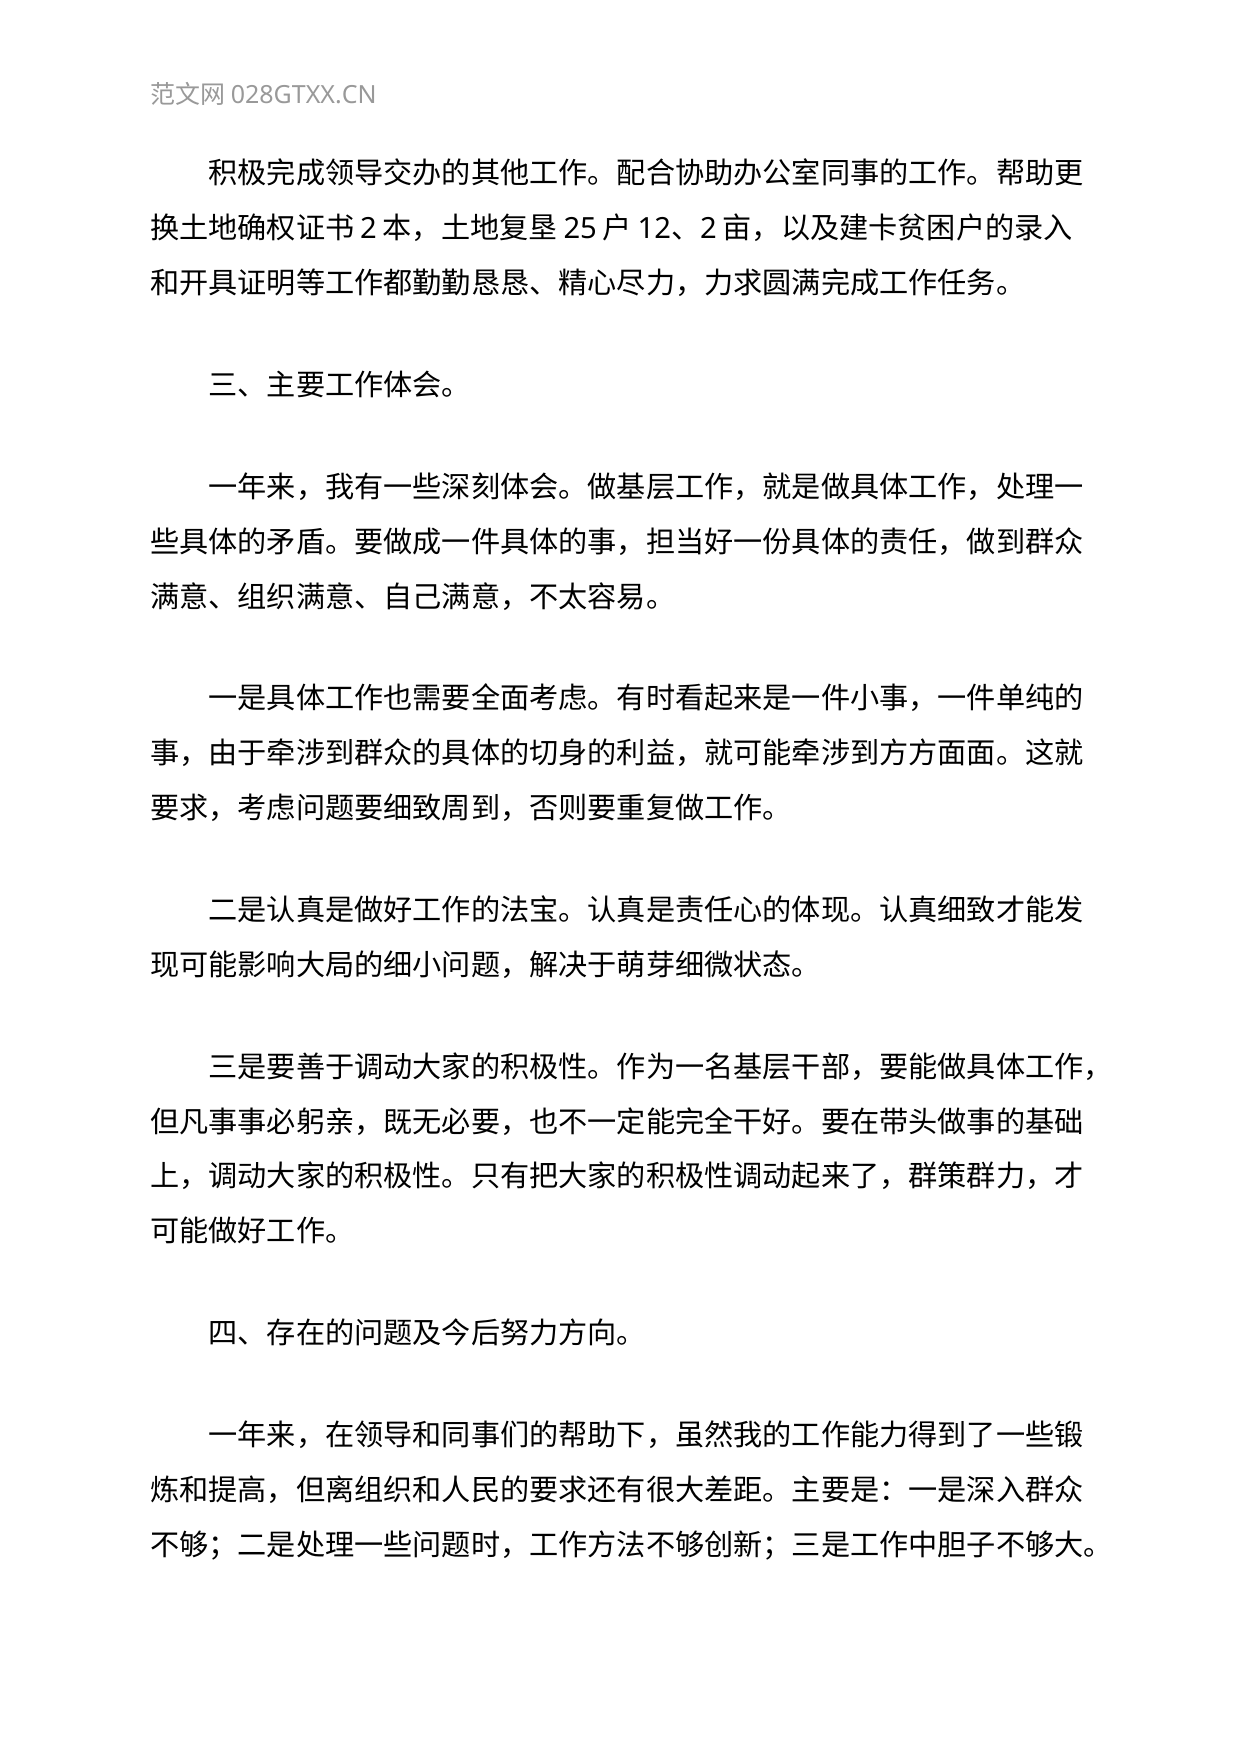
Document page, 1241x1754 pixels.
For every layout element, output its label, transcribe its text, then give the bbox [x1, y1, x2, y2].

text 积极完成领导交办的其他工作。配合协助办公室同事的工作。帮助更换土地确权证书2本，土地复垦25户12、2亩，以及建卡贫困户的录入和开具证明等工作都勤勤恳恳、精心尽力，力求圆满完成工作任务。 [150, 150, 1090, 302]
text 二是认真是做好工作的法宝。认真是责任心的体现。认真细致才能发现可能影响大局的细小问题，解决于萌芽细微状态。 [150, 887, 1090, 984]
text 一是具体工作也需要全面考虑。有时看起来是一件小事，一件单纯的事，由于牵涉到群众的具体的切身的利益，就可能牵涉到方方面面。这就要求，考虑问题要细致周到，否则要重复做工作。 [150, 675, 1090, 827]
text 三、主要工作体会。 [150, 362, 1090, 404]
text 一年来，我有一些深刻体会。做基层工作，就是做具体工作，处理一些具体的矛盾。要做成一件具体的事，担当好一份具体的责任，做到群众满意、组织满意、自己满意，不太容易。 [150, 463, 1090, 616]
text 三是要善于调动大家的积极性。作为一名基层干部，要能做具体工作，但凡事事必躬亲，既无必要，也不一定能完全干好。要在带头做事的基础上，调动大家的积极性。只有把大家的积极性调动起来了，群策群力，才可能做好工作。 [150, 1043, 1090, 1250]
text 四、存在的问题及今后努力方向。 [150, 1310, 1090, 1352]
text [150, 1411, 1090, 1563]
